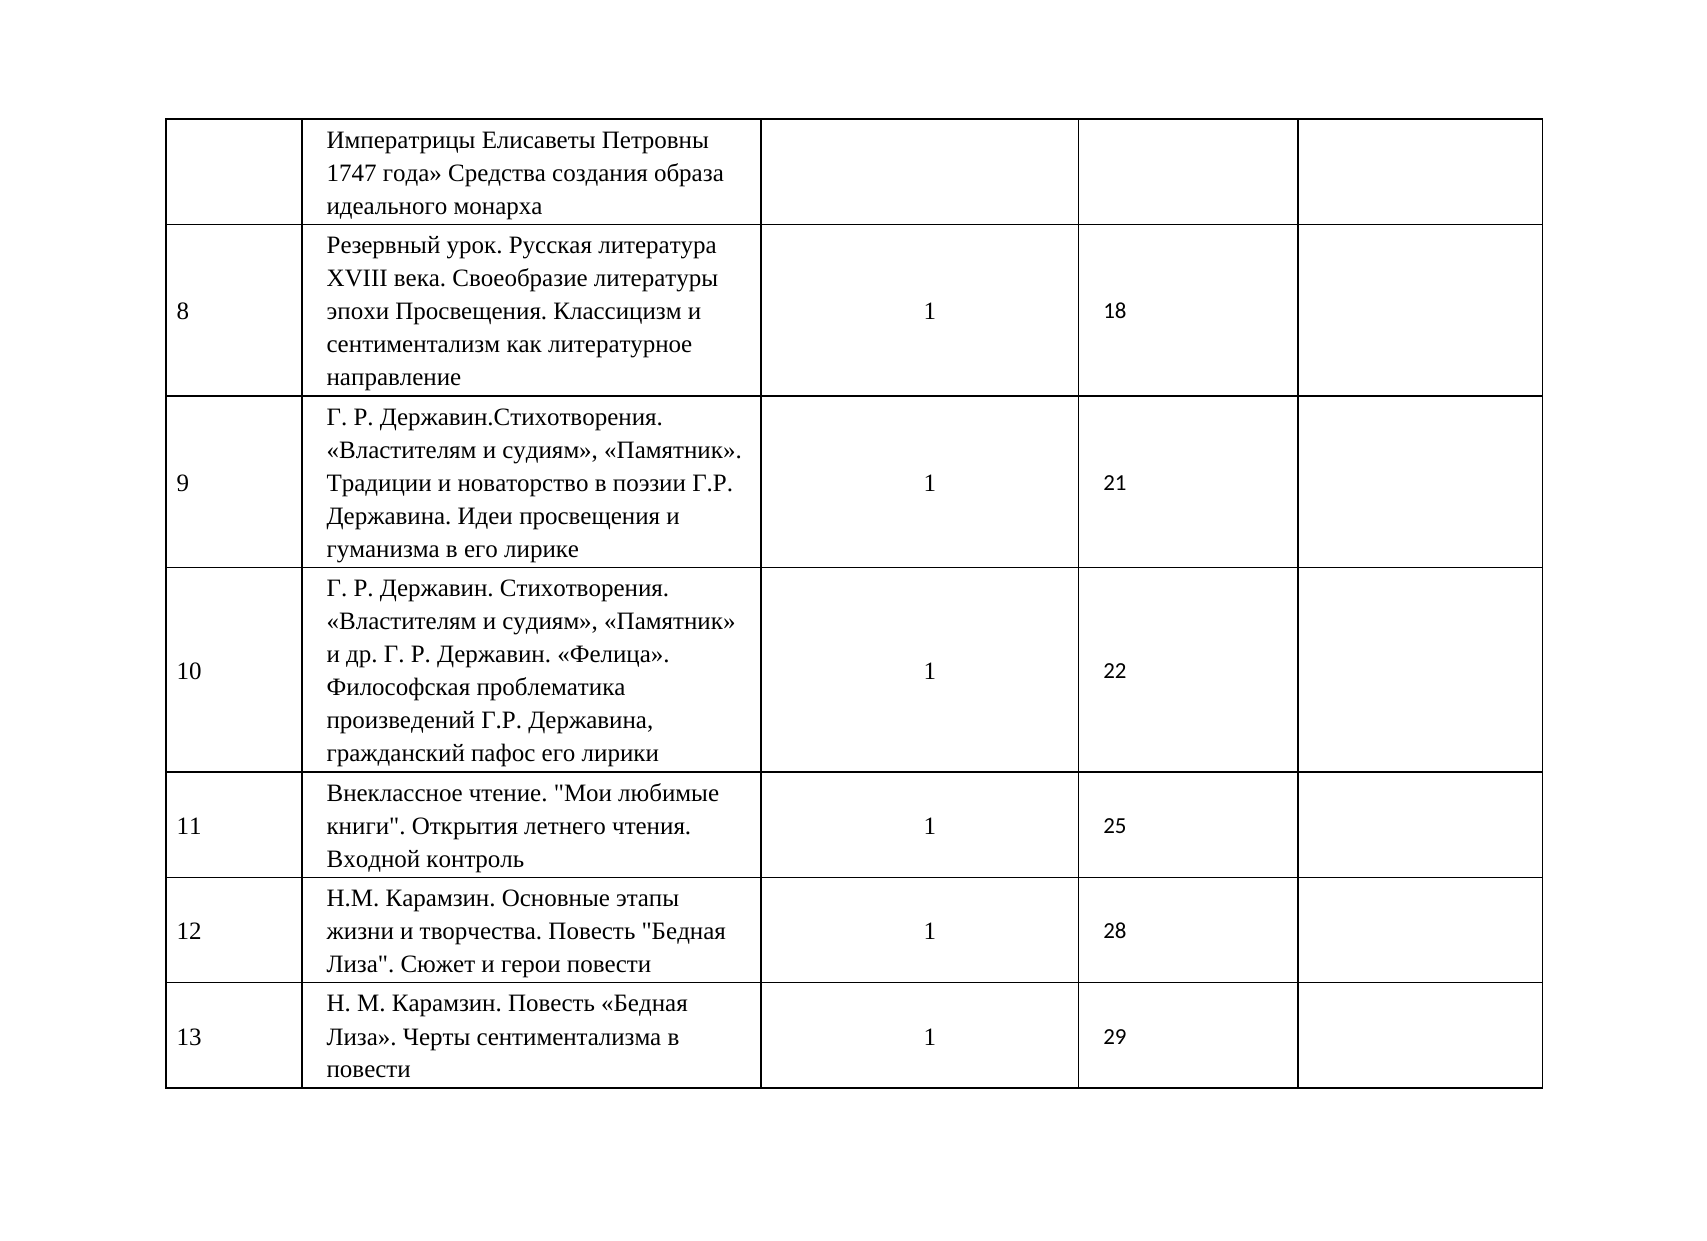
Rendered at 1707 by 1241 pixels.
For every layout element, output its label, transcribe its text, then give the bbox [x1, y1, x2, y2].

table_cell 10 [167, 568, 301, 771]
table_cell 1 [762, 983, 1078, 1087]
table_cell 9 [167, 397, 301, 566]
table_cell 15 [1079, 120, 1297, 223]
table_cell Н. М. Карамзин. Повесть «Бедная Лиза». Черты сентиментализма в повести [303, 983, 760, 1087]
table_cell 21 [1079, 397, 1297, 566]
table_cell [1299, 983, 1542, 1087]
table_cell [303, 120, 760, 223]
table_cell [1299, 397, 1542, 566]
table_cell 11 [167, 773, 301, 876]
table_cell 8 [167, 225, 301, 395]
table_cell Г. Р. Державин. Стихотворения. «Властителям и судиям», «Памятник» и др. Г. Р. Державин. «Фелица». Философская проблематика произведений Г.Р. Державина, гражданский пафос его лирики [303, 568, 760, 771]
table_cell 18 [1079, 225, 1297, 395]
table_cell 25 [1079, 773, 1297, 876]
table_cell Резервный урок. Русская литература ХVIII века. Своеобразие литературы эпохи Просвещения. Классицизм и сентиментализм как литературное направление [303, 225, 760, 395]
table_cell [1299, 568, 1542, 771]
table_cell 1 [762, 568, 1078, 771]
table_cell Внеклассное чтение. "Мои любимые книги". Открытия летнего чтения. Входной контроль [303, 773, 760, 876]
table_cell 28 [1079, 878, 1297, 982]
table_cell Г. Р. Державин.Стихотворения. «Властителям и судиям», «Памятник». Традиции и новаторство в поэзии Г.Р. Державина. Идеи просвещения и гуманизма в его лирике [303, 397, 760, 566]
table_cell 12 [167, 878, 301, 982]
table_cell 7 [167, 120, 301, 223]
table_cell [1299, 225, 1542, 395]
table_cell [1299, 773, 1542, 876]
table_cell 1 [762, 773, 1078, 876]
table_cell 13 [167, 983, 301, 1087]
table_cell 29 [1079, 983, 1297, 1087]
table_cell 1 [762, 878, 1078, 982]
table_cell 1 [762, 120, 1078, 223]
table_cell 1 [762, 397, 1078, 566]
table_cell [1299, 120, 1542, 223]
table_cell [1299, 878, 1542, 982]
table_cell Н.М. Карамзин. Основные этапы жизни и творчества. Повесть "Бедная Лиза". Сюжет и герои повести [303, 878, 760, 982]
table_cell 22 [1079, 568, 1297, 771]
table_cell 1 [762, 225, 1078, 395]
